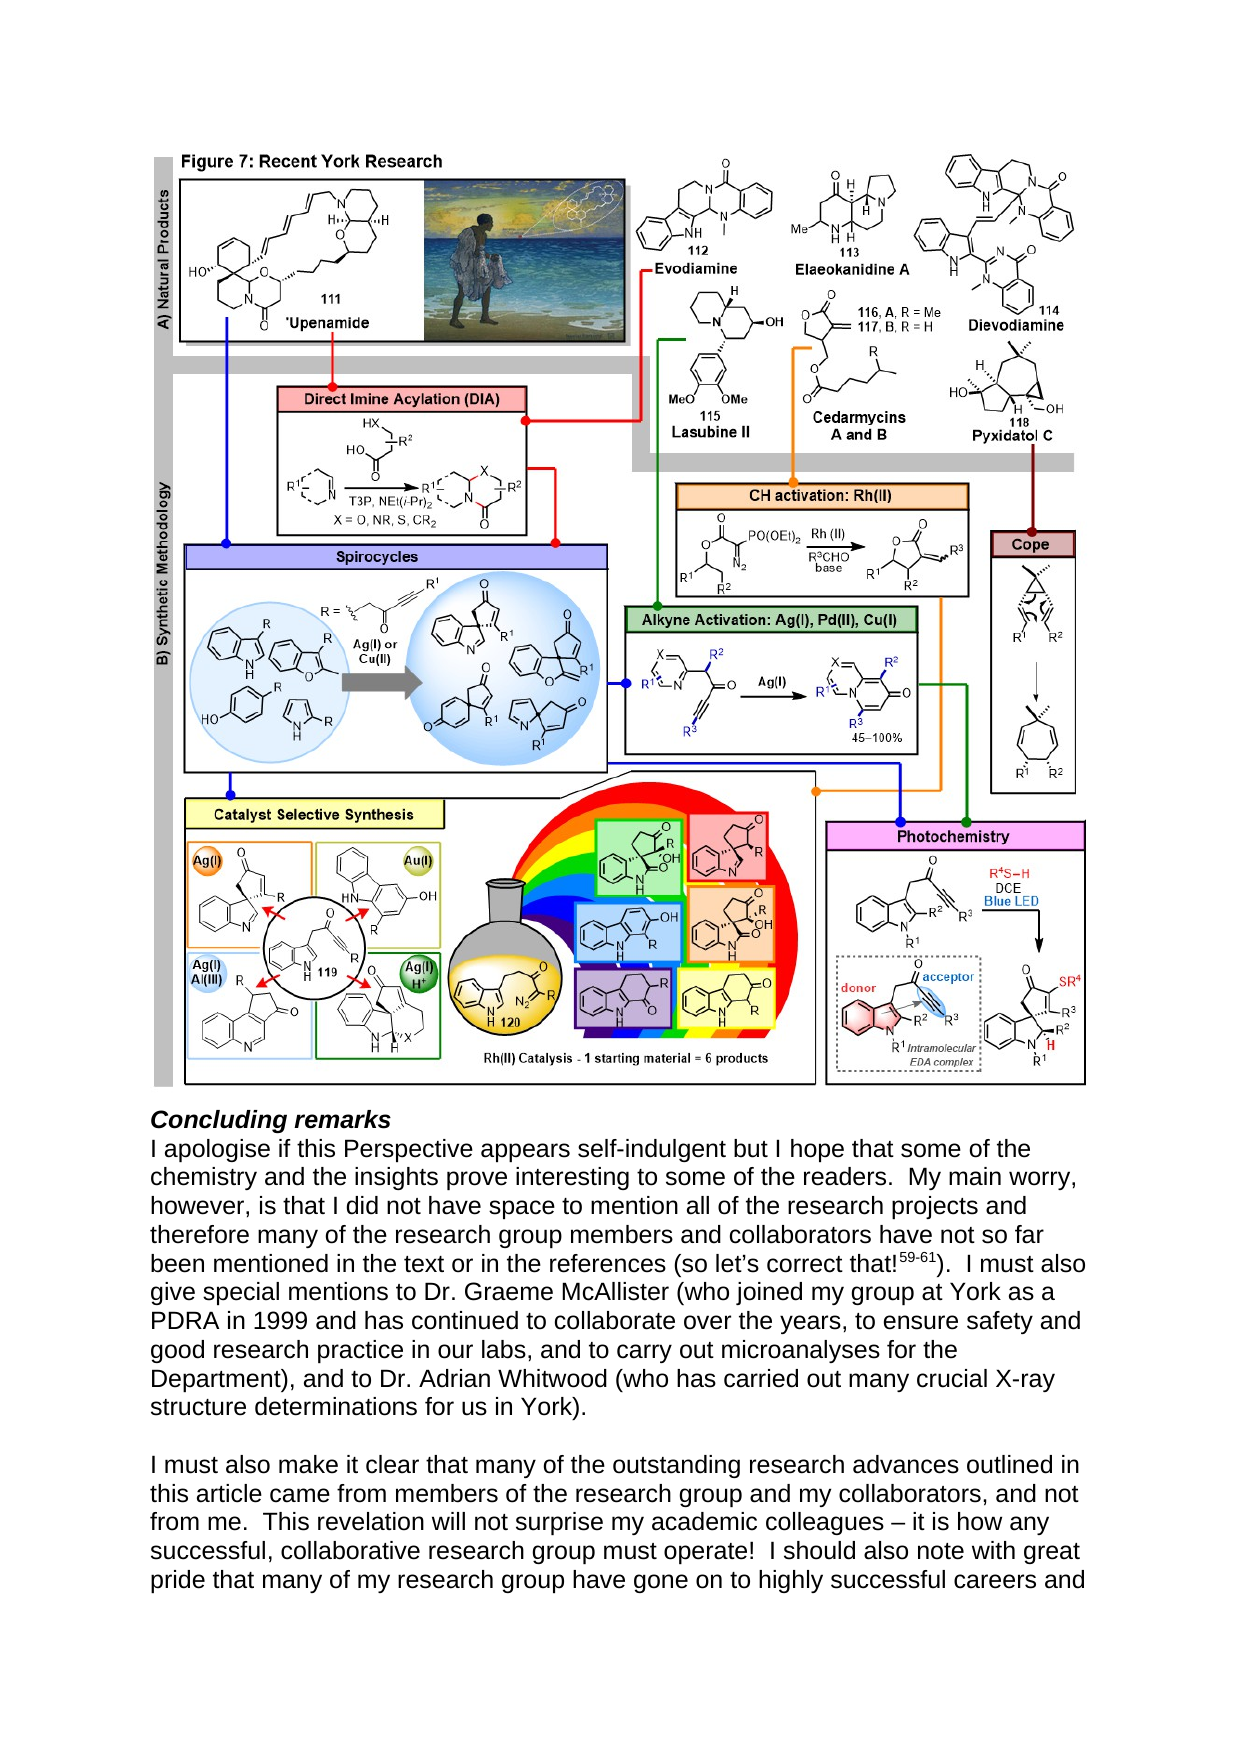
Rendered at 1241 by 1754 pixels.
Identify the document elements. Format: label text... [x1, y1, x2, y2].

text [150, 1450, 1090, 1594]
text I apologise if this Perspective appears self-indulgent but I hope that some of the chemistry and the insights prove interesting to some of the readers. My main worry, however, is that I did not have space to mention all of the research projects and therefore many of the research group members and collaborators have not so far been mentioned in the text or in the references (so let’s correct that!59-61). I must also give special mentions to Dr. Graeme McAllister (who joined my group at York as a PDRA in 1999 and has continued to collaborate over the years, to ensure safety and good research practice in our labs, and to carry out microanalyses for the Department), and to Dr. Adrian Whitwood (who has carried out many crucial X-ray structure determinations for us in York). [150, 1134, 1090, 1421]
picture [150, 150, 1089, 1105]
